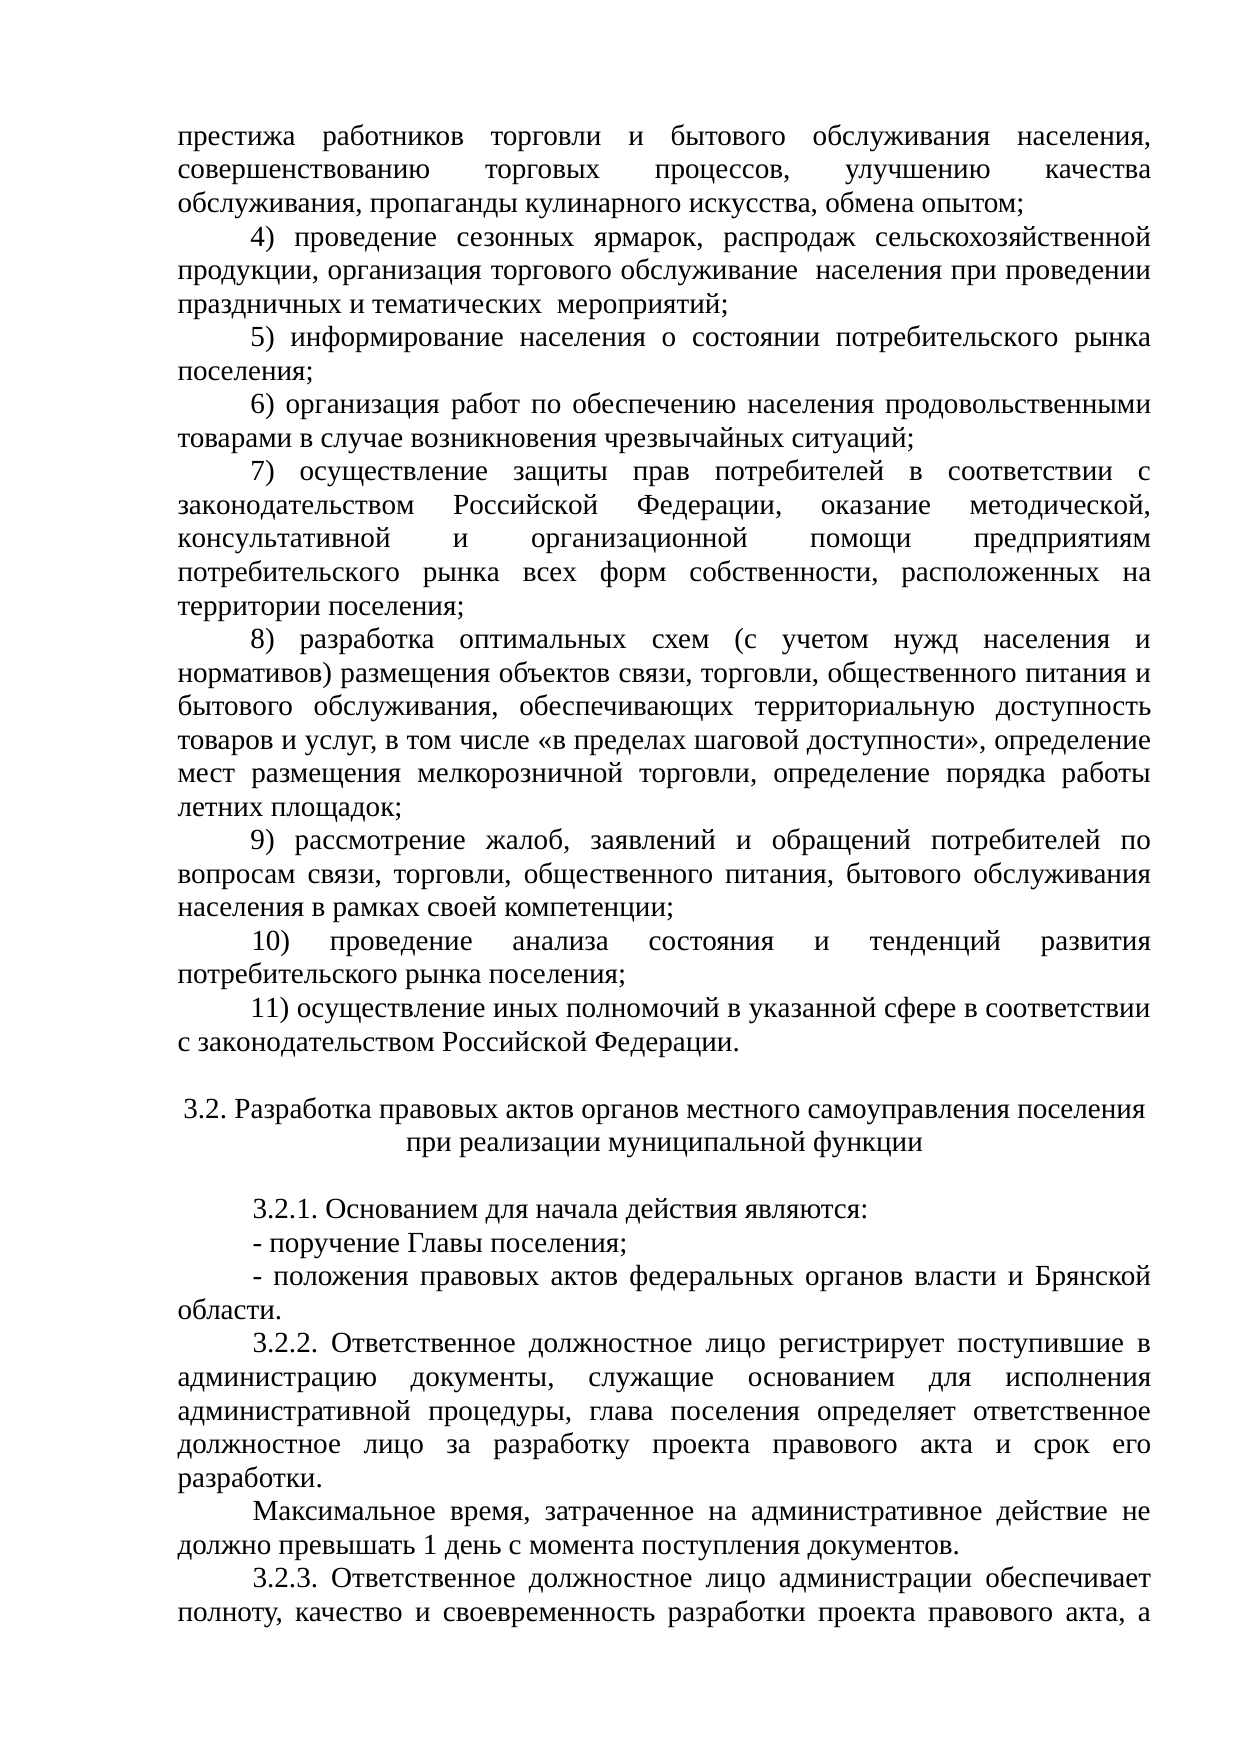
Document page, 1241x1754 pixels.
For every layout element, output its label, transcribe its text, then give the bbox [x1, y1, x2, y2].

text 10) проведение анализа состояния и тенденций развития потребительского рынка поселения; [177, 923, 1152, 990]
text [177, 1560, 1152, 1627]
text 11) осуществление иных полномочий в указанной сфере в соответствии с законодательством Российской Федерации. [177, 990, 1152, 1057]
text 4) проведение сезонных ярмарок, распродаж сельскохозяйственной продукции, организация торгового обслуживание населения при проведении праздничных и тематических мероприятий; [177, 219, 1152, 319]
text Максимальное время, затраченное на административное действие не должно превышать 1 день с момента поступления документов. [177, 1493, 1152, 1560]
text 8) разработка оптимальных схем (с учетом нужд населения и нормативов) размещения объектов связи, торговли, общественного питания и бытового обслуживания, обеспечивающих территориальную доступность товаров и услуг, в том числе «в пределах шаговой доступности», определение мест размещения мелкорозничной торговли, определение порядка работы летних площадок; [177, 621, 1152, 822]
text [177, 118, 1152, 219]
text 3.2.1. Основанием для начала действия являются: [177, 1191, 1152, 1225]
text 5) информирование населения о состоянии потребительского рынка поселения; [177, 319, 1152, 386]
text 3.2. Разработка правовых актов органов местного самоуправления поселения при реализации муниципальной функции [177, 1091, 1152, 1158]
text 6) организация работ по обеспечению населения продовольственными товарами в случае возникновения чрезвычайных ситуаций; [177, 386, 1152, 453]
text 7) осуществление защиты прав потребителей в соответствии с законодательством Российской Федерации, оказание методической, консультативной и организационной помощи предприятиям потребительского рынка всех форм собственности, расположенных на территории поселения; [177, 453, 1152, 621]
text 3.2.2. Ответственное должностное лицо регистрирует поступившие в администрацию документы, служащие основанием для исполнения административной процедуры, глава поселения определяет ответственное должностное лицо за разработку проекта правового акта и срок его разработки. [177, 1326, 1152, 1493]
text - положения правовых актов федеральных органов власти и Брянской области. [177, 1258, 1152, 1326]
text 9) рассмотрение жалоб, заявлений и обращений потребителей по вопросам связи, торговли, общественного питания, бытового обслуживания населения в рамках своей компетенции; [177, 822, 1152, 923]
text - поручение Главы поселения; [177, 1225, 1152, 1258]
